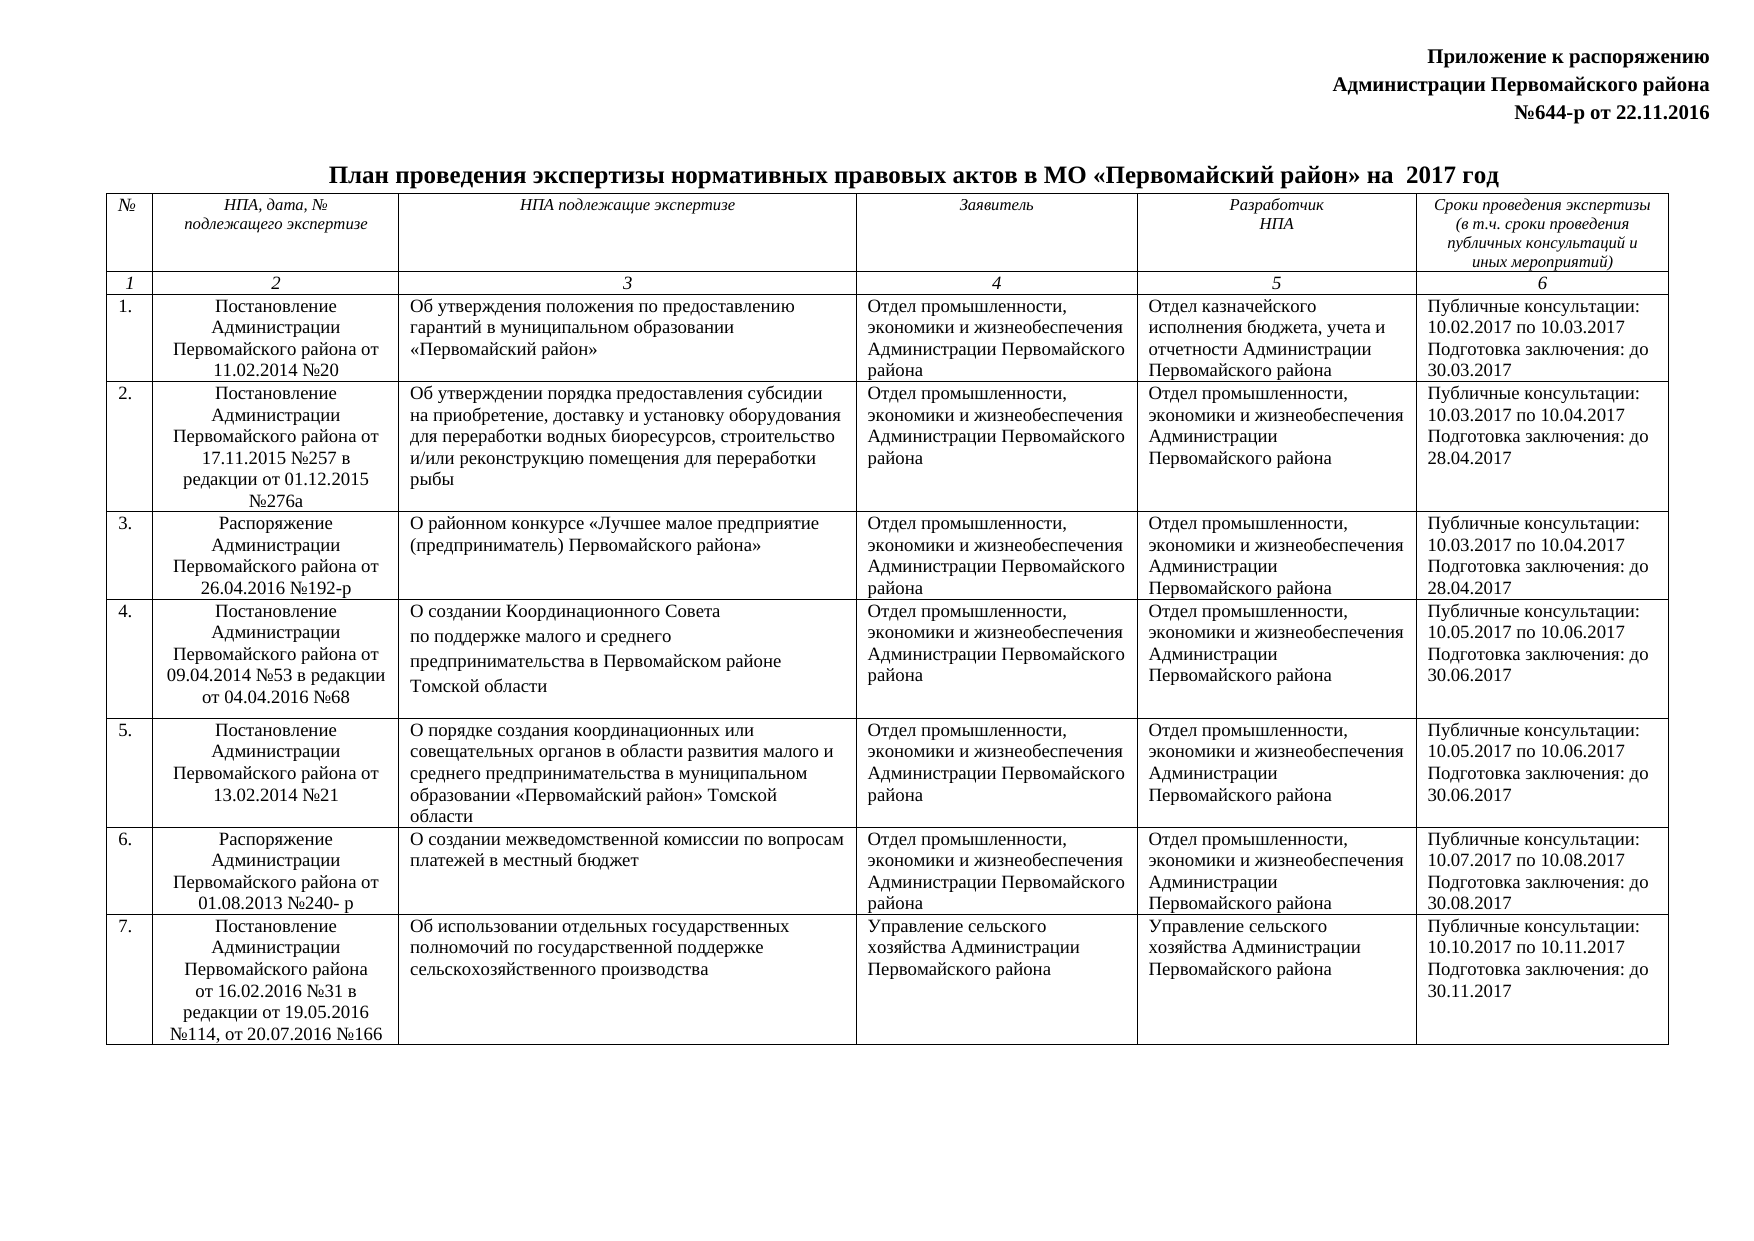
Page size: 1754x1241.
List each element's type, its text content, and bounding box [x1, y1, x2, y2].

table_header Разработчик НПА [1138, 194, 1416, 271]
table_cell 6 [1417, 272, 1668, 293]
table_cell 7. [107, 915, 152, 1044]
table_cell О районном конкурсе «Лучшее малое предприятие (предприниматель) Первомайского района» [399, 512, 856, 598]
table_cell 1 [107, 272, 152, 293]
table_cell Отдел промышленности, экономики и жизнеобеспечения Администрации Первомайского района [857, 382, 1137, 511]
table_cell Отдел промышленности, экономики и жизнеобеспечения Администрации Первомайского района [857, 512, 1137, 598]
table_cell Отдел промышленности, экономики и жизнеобеспечения Администрации Первомайского района [1138, 828, 1416, 914]
table_cell О создании Координационного Совета по поддержке малого и среднего предпринимательства в Первомайском районе Томской области [399, 600, 856, 718]
table_cell 5. [107, 719, 152, 827]
table_cell Постановление Администрации Первомайского района от 11.02.2014 №20 [153, 295, 398, 381]
text План проведения экспертизы нормативных правовых актов в МО «Первомайский район» на 2017 год [118, 160, 1709, 189]
table_cell Отдел промышленности, экономики и жизнеобеспечения Администрации Первомайского района [1138, 382, 1416, 511]
table_cell 4. [107, 600, 152, 718]
table_cell Об утверждения положения по предоставлению гарантий в муниципальном образовании «Первомайский район» [399, 295, 856, 381]
table_cell Публичные консультации: 10.05.2017 по 10.06.2017 Подготовка заключения: до 30.06.2017 [1417, 600, 1668, 718]
table_cell Отдел промышленности, экономики и жизнеобеспечения Администрации Первомайского района [1138, 512, 1416, 598]
text №644-р от 22.11.2016 [118, 99, 1709, 124]
table_cell 3 [399, 272, 856, 293]
table_cell Распоряжение Администрации Первомайского района от 26.04.2016 №192-р [153, 512, 398, 598]
table_cell О создании межведомственной комиссии по вопросам платежей в местный бюджет [399, 828, 856, 914]
table_cell Отдел промышленности, экономики и жизнеобеспечения Администрации Первомайского района [857, 828, 1137, 914]
table_cell Распоряжение Администрации Первомайского района от 01.08.2013 №240- р [153, 828, 398, 914]
table_cell 1. [107, 295, 152, 381]
table_cell Публичные консультации: 10.03.2017 по 10.04.2017 Подготовка заключения: до 28.04.2017 [1417, 382, 1668, 511]
table_header Заявитель [857, 194, 1137, 271]
table_cell Отдел промышленности, экономики и жизнеобеспечения Администрации Первомайского района [1138, 719, 1416, 827]
text Администрации Первомайского района [118, 72, 1709, 96]
table_cell Отдел промышленности, экономики и жизнеобеспечения Администрации Первомайского района [857, 295, 1137, 381]
table_cell Отдел промышленности, экономики и жизнеобеспечения Администрации Первомайского района [857, 600, 1137, 718]
table_header НПА, дата, № подлежащего экспертизе [153, 194, 398, 271]
table_cell Постановление Администрации Первомайского района от 09.04.2014 №53 в редакции от 04.04.2016 №68 [153, 600, 398, 718]
table_cell 6. [107, 828, 152, 914]
table_cell О порядке создания координационных или совещательных органов в области развития малого и среднего предпринимательства в муниципальном образовании «Первомайский район» Томской области [399, 719, 856, 827]
table_cell Постановление Администрации Первомайского района от 16.02.2016 №31 в редакции от 19.05.2016 №114, от 20.07.2016 №166 [153, 915, 398, 1044]
table_cell Отдел казначейского исполнения бюджета, учета и отчетности Администрации Первомайского района [1138, 295, 1416, 381]
table_cell 2 [153, 272, 398, 293]
table_cell 4 [857, 272, 1137, 293]
table_cell Публичные консультации: 10.07.2017 по 10.08.2017 Подготовка заключения: до 30.08.2017 [1417, 828, 1668, 914]
table_cell Отдел промышленности, экономики и жизнеобеспечения Администрации Первомайского района [857, 719, 1137, 827]
text Приложение к распоряжению [118, 44, 1709, 68]
table_cell Публичные консультации: 10.05.2017 по 10.06.2017 Подготовка заключения: до 30.06.2017 [1417, 719, 1668, 827]
table_cell Публичные консультации: 10.03.2017 по 10.04.2017 Подготовка заключения: до 28.04.2017 [1417, 512, 1668, 598]
table_cell Постановление Администрации Первомайского района от 13.02.2014 №21 [153, 719, 398, 827]
table_cell Публичные консультации: 10.10.2017 по 10.11.2017 Подготовка заключения: до 30.11.2017 [1417, 915, 1668, 1044]
table_header № [107, 194, 152, 271]
table_cell 5 [1138, 272, 1416, 293]
table_cell 2. [107, 382, 152, 511]
table_header НПА подлежащие экспертизе [399, 194, 856, 271]
table_cell Отдел промышленности, экономики и жизнеобеспечения Администрации Первомайского района [1138, 600, 1416, 718]
table_header Сроки проведения экспертизы (в т.ч. сроки проведения публичных консультаций и иных мероприятий) [1417, 194, 1668, 271]
table_cell Публичные консультации: 10.02.2017 по 10.03.2017 Подготовка заключения: до 30.03.2017 [1417, 295, 1668, 381]
table_cell Об утверждении порядка предоставления субсидии на приобретение, доставку и установку оборудования для переработки водных биоресурсов, строительство и/или реконструкцию помещения для переработки рыбы [399, 382, 856, 511]
table_cell Постановление Администрации Первомайского района от 17.11.2015 №257 в редакции от 01.12.2015 №276а [153, 382, 398, 511]
table_cell Управление сельского хозяйства Администрации Первомайского района [1138, 915, 1416, 1044]
table_cell Управление сельского хозяйства Администрации Первомайского района [857, 915, 1137, 1044]
table_cell Об использовании отдельных государственных полномочий по государственной поддержке сельскохозяйственного производства [399, 915, 856, 1044]
table_cell 3. [107, 512, 152, 598]
